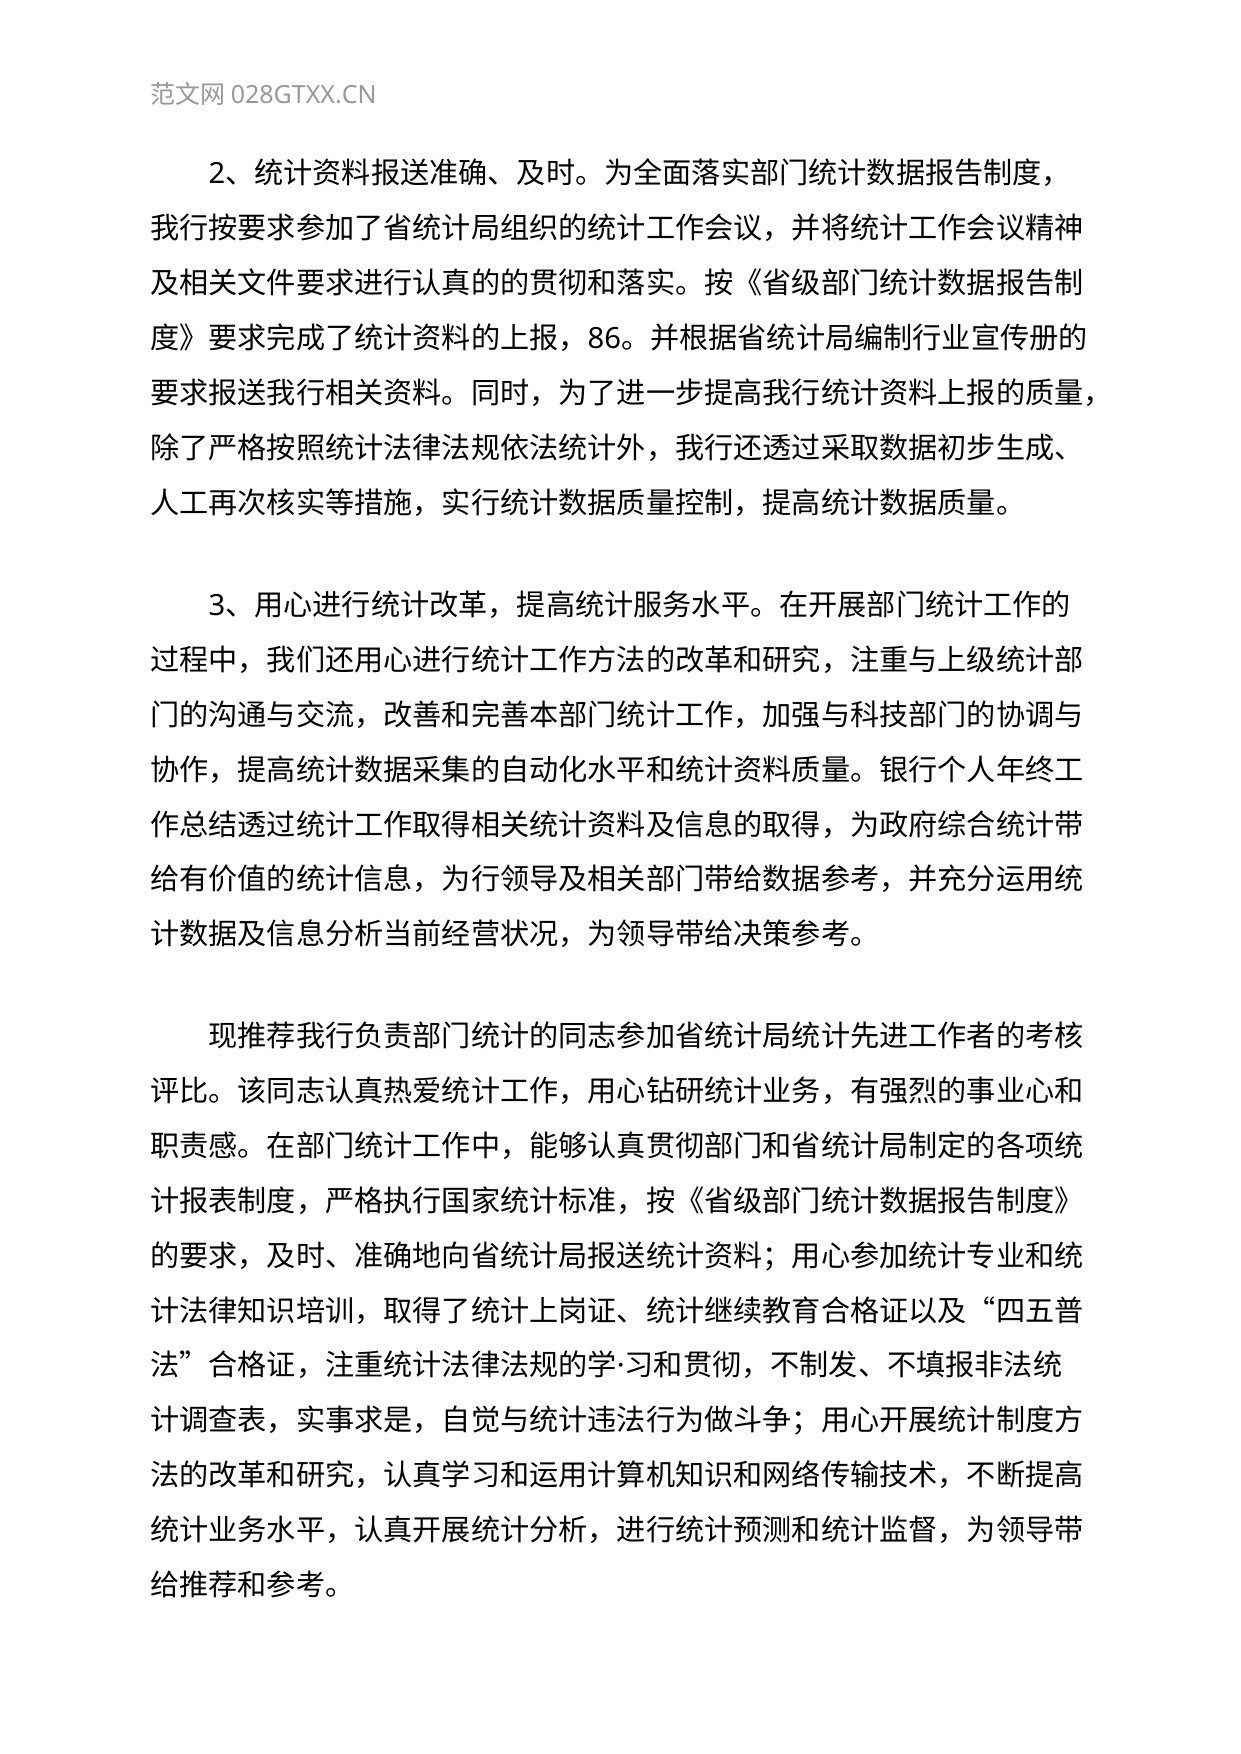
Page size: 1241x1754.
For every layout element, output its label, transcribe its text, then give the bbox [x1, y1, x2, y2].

text 2、统计资料报送准确、及时。为全面落实部门统计数据报告制度，我行按要求参加了省统计局组织的统计工作会议，并将统计工作会议精神及相关文件要求进行认真的的贯彻和落实。按《省级部门统计数据报告制度》要求完成了统计资料的上报，86。并根据省统计局编制行业宣传册的要求报送我行相关资料。同时，为了进一步提高我行统计资料上报的质量，除了严格按照统计法律法规依法统计外，我行还透过采取数据初步生成、人工再次核实等措施，实行统计数据质量控制，提高统计数据质量。 [150, 150, 1090, 522]
text 3、用心进行统计改革，提高统计服务水平。在开展部门统计工作的过程中，我们还用心进行统计工作方法的改革和研究，注重与上级统计部门的沟通与交流，改善和完善本部门统计工作，加强与科技部门的协调与协作，提高统计数据采集的自动化水平和统计资料质量。银行个人年终工作总结透过统计工作取得相关统计资料及信息的取得，为政府综合统计带给有价值的统计信息，为行领导及相关部门带给数据参考，并充分运用统计数据及信息分析当前经营状况，为领导带给决策参考。 [150, 581, 1090, 953]
text 现推荐我行负责部门统计的同志参加省统计局统计先进工作者的考核评比。该同志认真热爱统计工作，用心钻研统计业务，有强烈的事业心和职责感。在部门统计工作中，能够认真贯彻部门和省统计局制定的各项统计报表制度，严格执行国家统计标准，按《省级部门统计数据报告制度》的要求，及时、准确地向省统计局报送统计资料；用心参加统计专业和统计法律知识培训，取得了统计上岗证、统计继续教育合格证以及“四五普法”合格证，注重统计法律法规的学·习和贯彻，不制发、不填报非法统计调查表，实事求是，自觉与统计违法行为做斗争；用心开展统计制度方法的改革和研究，认真学习和运用计算机知识和网络传输技术，不断提高统计业务水平，认真开展统计分析，进行统计预测和统计监督，为领导带给推荐和参考。 [150, 1013, 1090, 1604]
